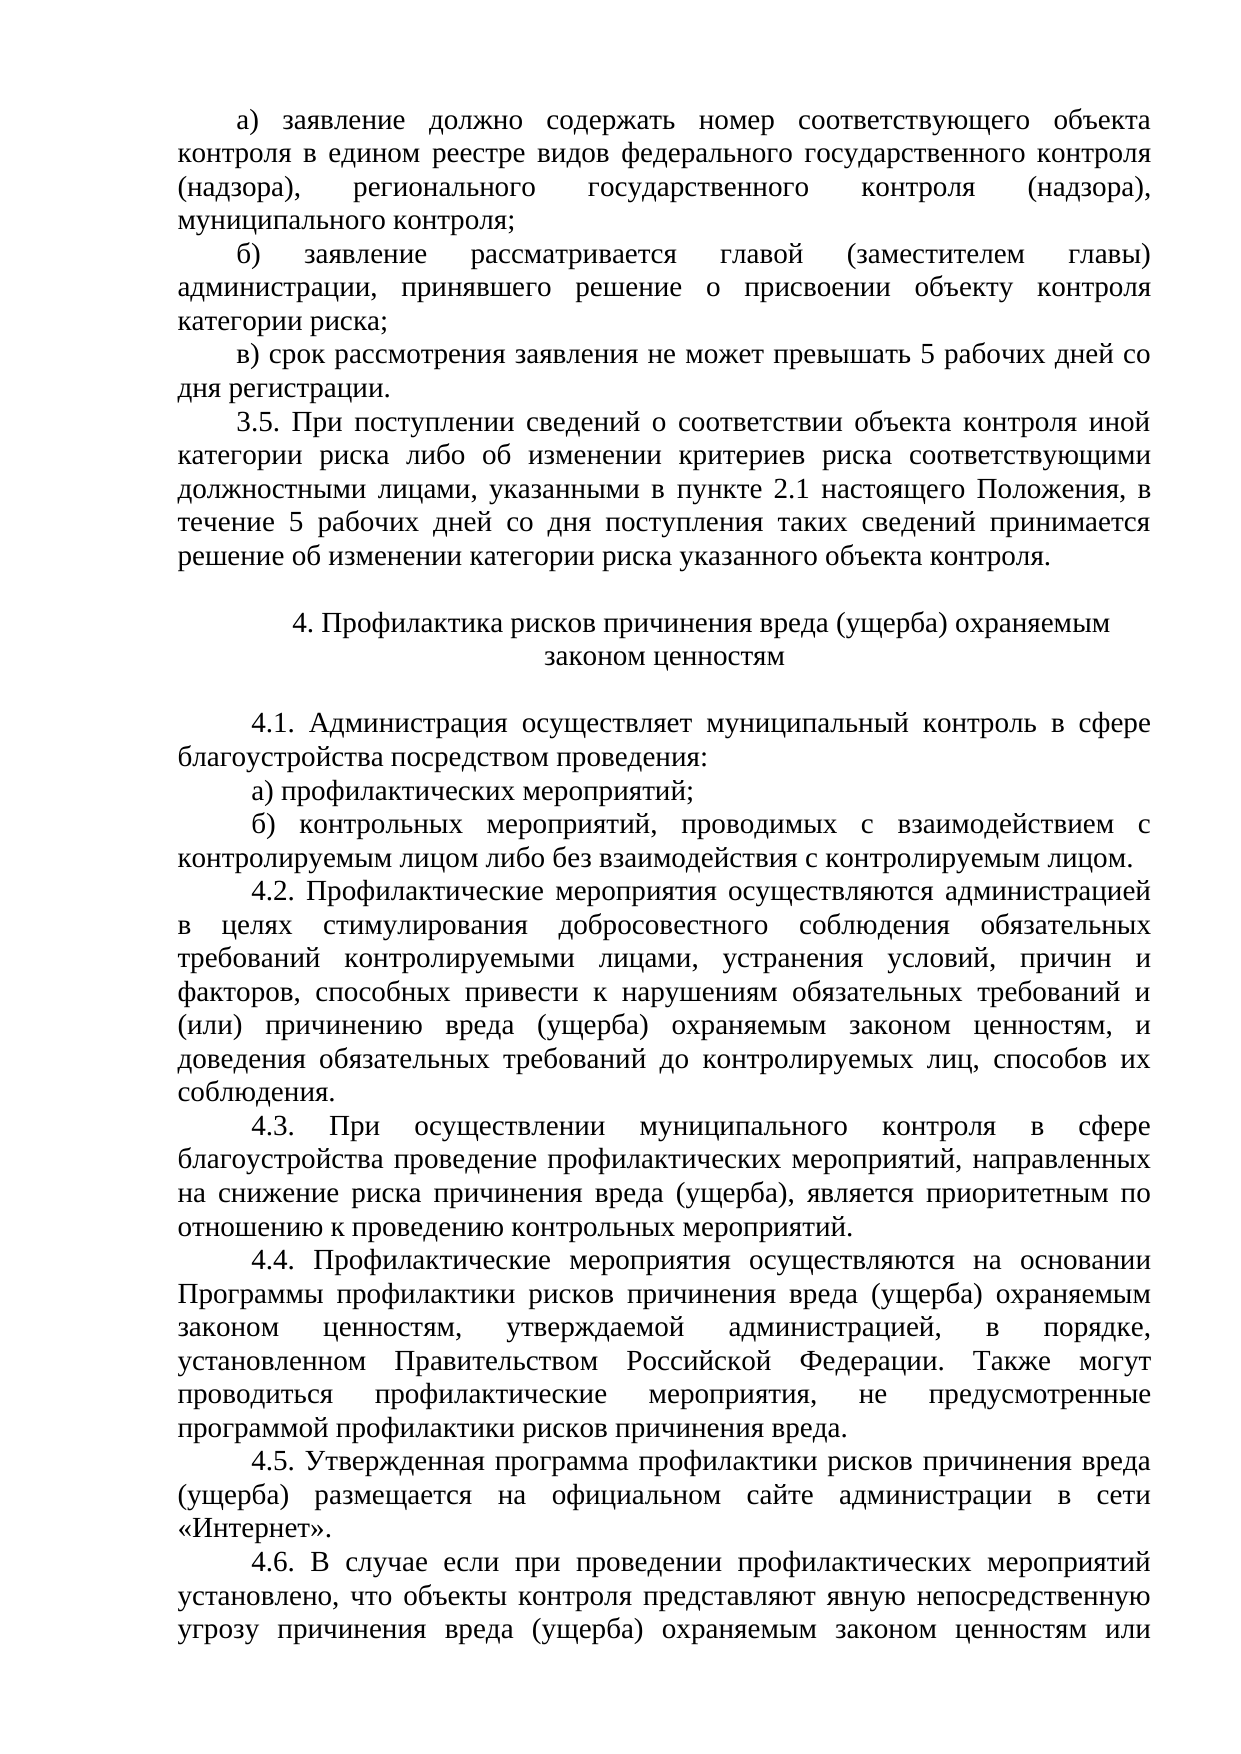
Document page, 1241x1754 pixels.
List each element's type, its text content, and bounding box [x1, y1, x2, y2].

text 3.5. При поступлении сведений о соответствии объекта контроля иной категории риска либо об изменении критериев риска соответствующими должностными лицами, указанными в пункте 2.1 настоящего Положения, в течение 5 рабочих дней со дня поступления таких сведений принимается решение об изменении категории риска указанного объекта контроля. [177, 404, 1152, 571]
text 4.3. При осуществлении муниципального контроля в сфере благоустройства проведение профилактических мероприятий, направленных на снижение риска причинения вреда (ущерба), является приоритетным по отношению к проведению контрольных мероприятий. [177, 1108, 1152, 1242]
text в) срок рассмотрения заявления не может превышать 5 рабочих дней со дня регистрации. [177, 337, 1152, 404]
text 4.1. Администрация осуществляет муниципальный контроль в сфере благоустройства посредством проведения: [177, 706, 1152, 773]
text б) заявление рассматривается главой (заместителем главы) администрации, принявшего решение о присвоении объекту контроля категории риска; [177, 236, 1152, 337]
text 4.2. Профилактические мероприятия осуществляются администрацией в целях стимулирования добросовестного соблюдения обязательных требований контролируемыми лицами, устранения условий, причин и факторов, способных привести к нарушениям обязательных требований и (или) причинению вреда (ущерба) охраняемым законом ценностям, и доведения обязательных требований до контролируемых лиц, способов их соблюдения. [177, 873, 1152, 1108]
text а) заявление должно содержать номер соответствующего объекта контроля в едином реестре видов федерального государственного контроля (надзора), регионального государственного контроля (надзора), муниципального контроля; [177, 102, 1152, 236]
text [177, 1544, 1152, 1645]
text а) профилактических мероприятий; [177, 773, 1152, 806]
text 4.5. Утвержденная программа профилактики рисков причинения вреда (ущерба) размещается на официальном сайте администрации в сети «Интернет». [177, 1443, 1152, 1544]
text 4.4. Профилактические мероприятия осуществляются на основании Программы профилактики рисков причинения вреда (ущерба) охраняемым законом ценностям, утверждаемой администрацией, в порядке, установленном Правительством Российской Федерации. Также могут проводиться профилактические мероприятия, не предусмотренные программой профилактики рисков причинения вреда. [177, 1242, 1152, 1443]
text б) контрольных мероприятий, проводимых с взаимодействием с контролируемым лицом либо без взаимодействия с контролируемым лицом. [177, 806, 1152, 873]
text 4. Профилактика рисков причинения вреда (ущерба) охраняемым законом ценностям [177, 605, 1152, 672]
